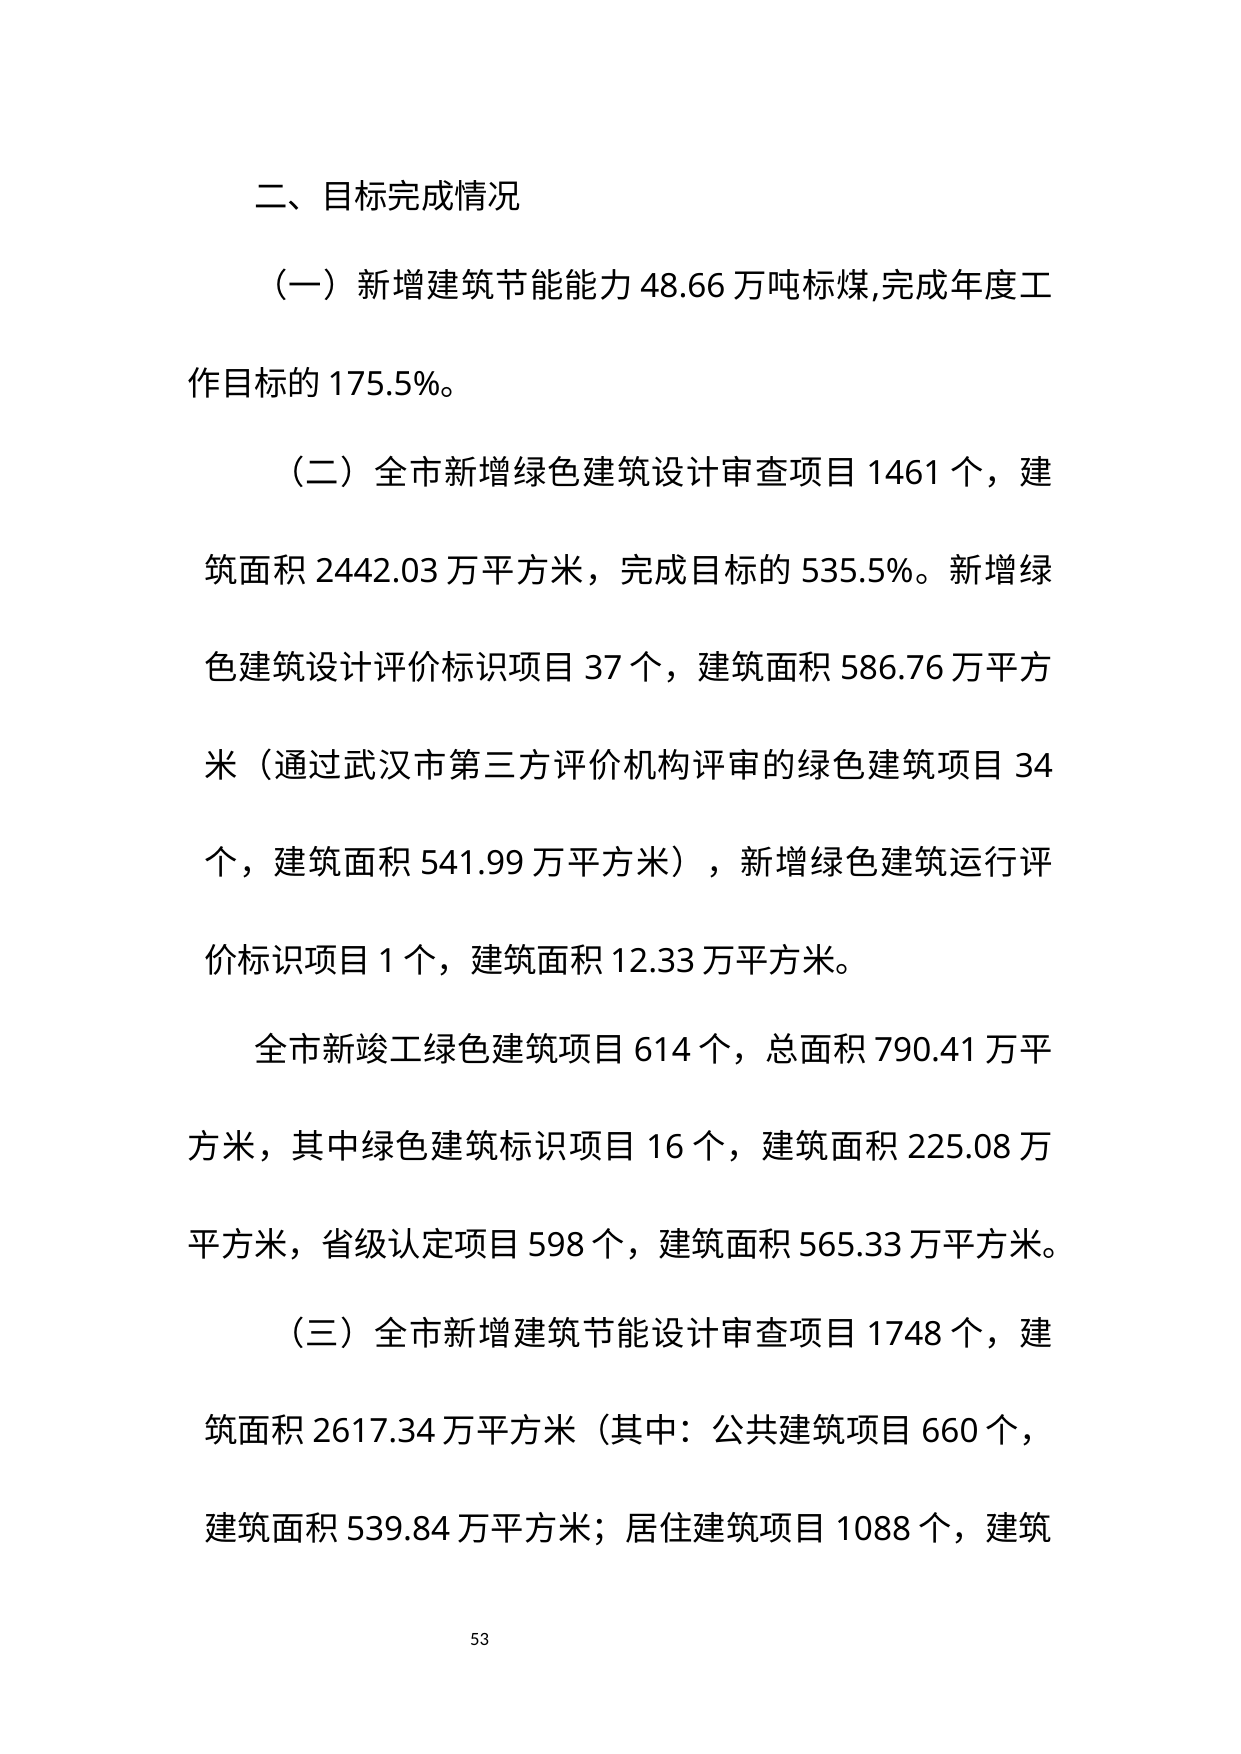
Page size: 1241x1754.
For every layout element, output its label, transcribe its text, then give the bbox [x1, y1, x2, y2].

text 二、目标完成情况 [187, 162, 1053, 227]
text 全市新竣工绿色建筑项目614个，总面积790.41万平方米，其中绿色建筑标识项目16个，建筑面积225.08万平方米，省级认定项目598个，建筑面积565.33万平方米。 [187, 1014, 1053, 1274]
text （一）新增建筑节能能力48.66万吨标煤,完成年度工作目标的175.5%。 [187, 251, 1053, 413]
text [204, 1298, 1053, 1558]
text （二）全市新增绿色建筑设计审查项目1461个，建筑面积2442.03万平方米，完成目标的535.5%。新增绿色建筑设计评价标识项目37个，建筑面积586.76万平方米（通过武汉市第三方评价机构评审的绿色建筑项目34个，建筑面积541.99万平方米），新增绿色建筑运行评价标识项目1个，建筑面积12.33万平方米。 [204, 438, 1053, 990]
